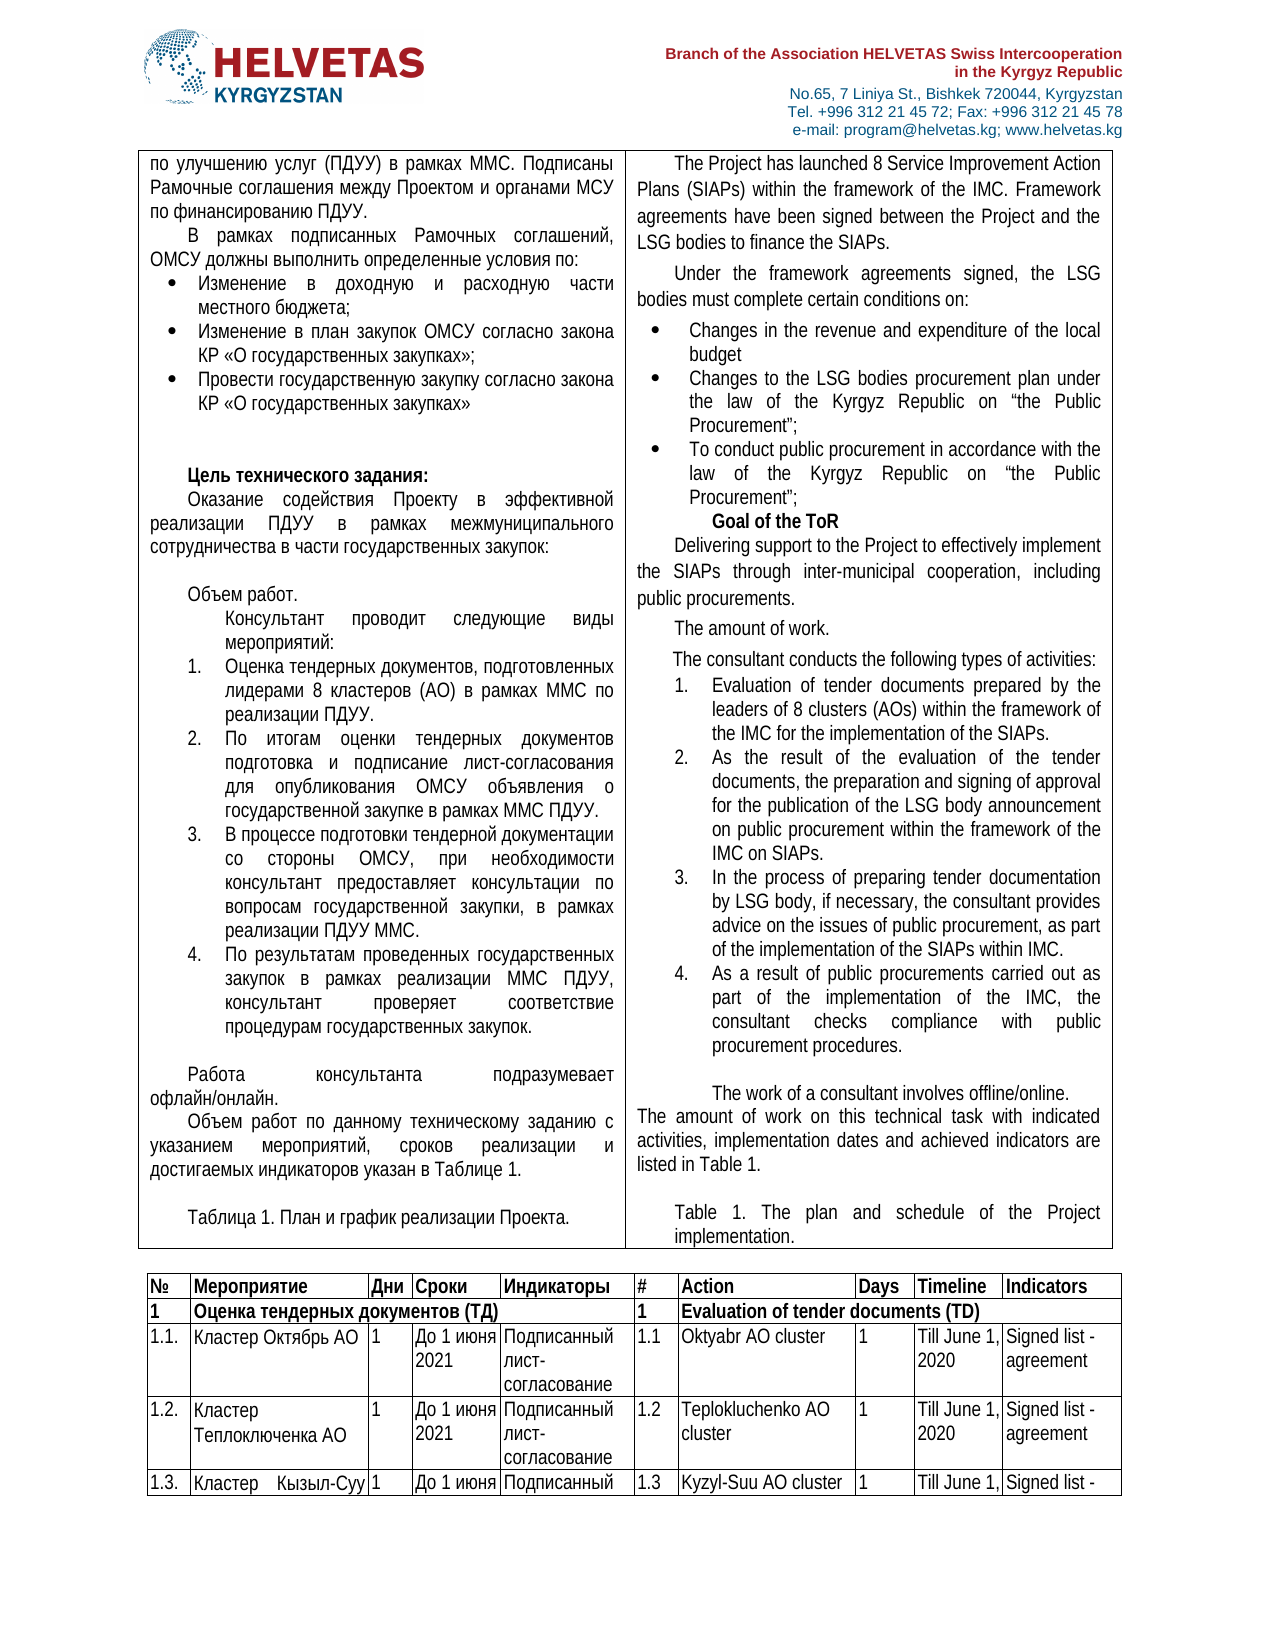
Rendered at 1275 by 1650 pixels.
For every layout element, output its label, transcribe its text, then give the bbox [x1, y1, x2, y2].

table_cell Till June 1, 2020 [915, 1397, 1002, 1469]
table_header Мероприятие [191, 1274, 368, 1298]
table_cell Кластер Теплоключенка АО [191, 1397, 368, 1469]
table_cell 1.3. [148, 1470, 190, 1495]
table_cell Кластер Октябрь АО [191, 1324, 368, 1396]
table_cell Till June 1, 2020 [915, 1324, 1002, 1396]
table_cell 1 [856, 1397, 914, 1469]
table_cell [626, 151, 1112, 1248]
table_cell До 1 июня 2021 [413, 1324, 500, 1396]
table_header Days [856, 1274, 914, 1298]
table_header Action [679, 1274, 855, 1298]
table_cell До 1 июня 2021 [413, 1470, 500, 1495]
table_cell Signed list - agreement [1003, 1397, 1121, 1469]
table_cell 1.3 [635, 1470, 678, 1495]
table_header Дни [369, 1274, 412, 1298]
table_cell 1 [369, 1470, 412, 1495]
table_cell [1003, 1470, 1121, 1495]
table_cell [679, 1470, 855, 1495]
table_cell Подписанный лист-согласование [501, 1324, 634, 1396]
table_header Индикаторы [501, 1274, 634, 1298]
table_cell 1 [369, 1324, 412, 1396]
table_cell Подписанный лист-согласование [501, 1397, 634, 1469]
table_cell 1 [856, 1470, 914, 1495]
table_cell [501, 1470, 634, 1495]
table_cell 1 [635, 1299, 678, 1323]
table_cell 1.2 [635, 1397, 678, 1469]
table_cell Оценка тендерных документов (ТД) [191, 1299, 634, 1323]
table_cell 1 [856, 1324, 914, 1396]
table_cell 1.2. [148, 1397, 190, 1469]
table_cell Oktyabr AO cluster [679, 1324, 855, 1396]
table_cell 1.1. [148, 1324, 190, 1396]
table_header Indicators [1003, 1274, 1121, 1298]
table_cell Evaluation of tender documents (TD) [679, 1299, 1121, 1323]
table_cell 1.1 [635, 1324, 678, 1396]
table_header # [635, 1274, 678, 1298]
table_cell До 1 июня 2021 [413, 1397, 500, 1469]
table_cell 1 [148, 1299, 190, 1323]
table_header Сроки [413, 1274, 500, 1298]
picture [144, 29, 424, 104]
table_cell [139, 151, 625, 1248]
table_header № [148, 1274, 190, 1298]
table_header Timeline [915, 1274, 1002, 1298]
table_cell 1 [369, 1397, 412, 1469]
table_cell Till June 1, 2020 [915, 1470, 1002, 1495]
table_cell Teplokluchenko AO cluster [679, 1397, 855, 1469]
table_cell Signed list - agreement [1003, 1324, 1121, 1396]
